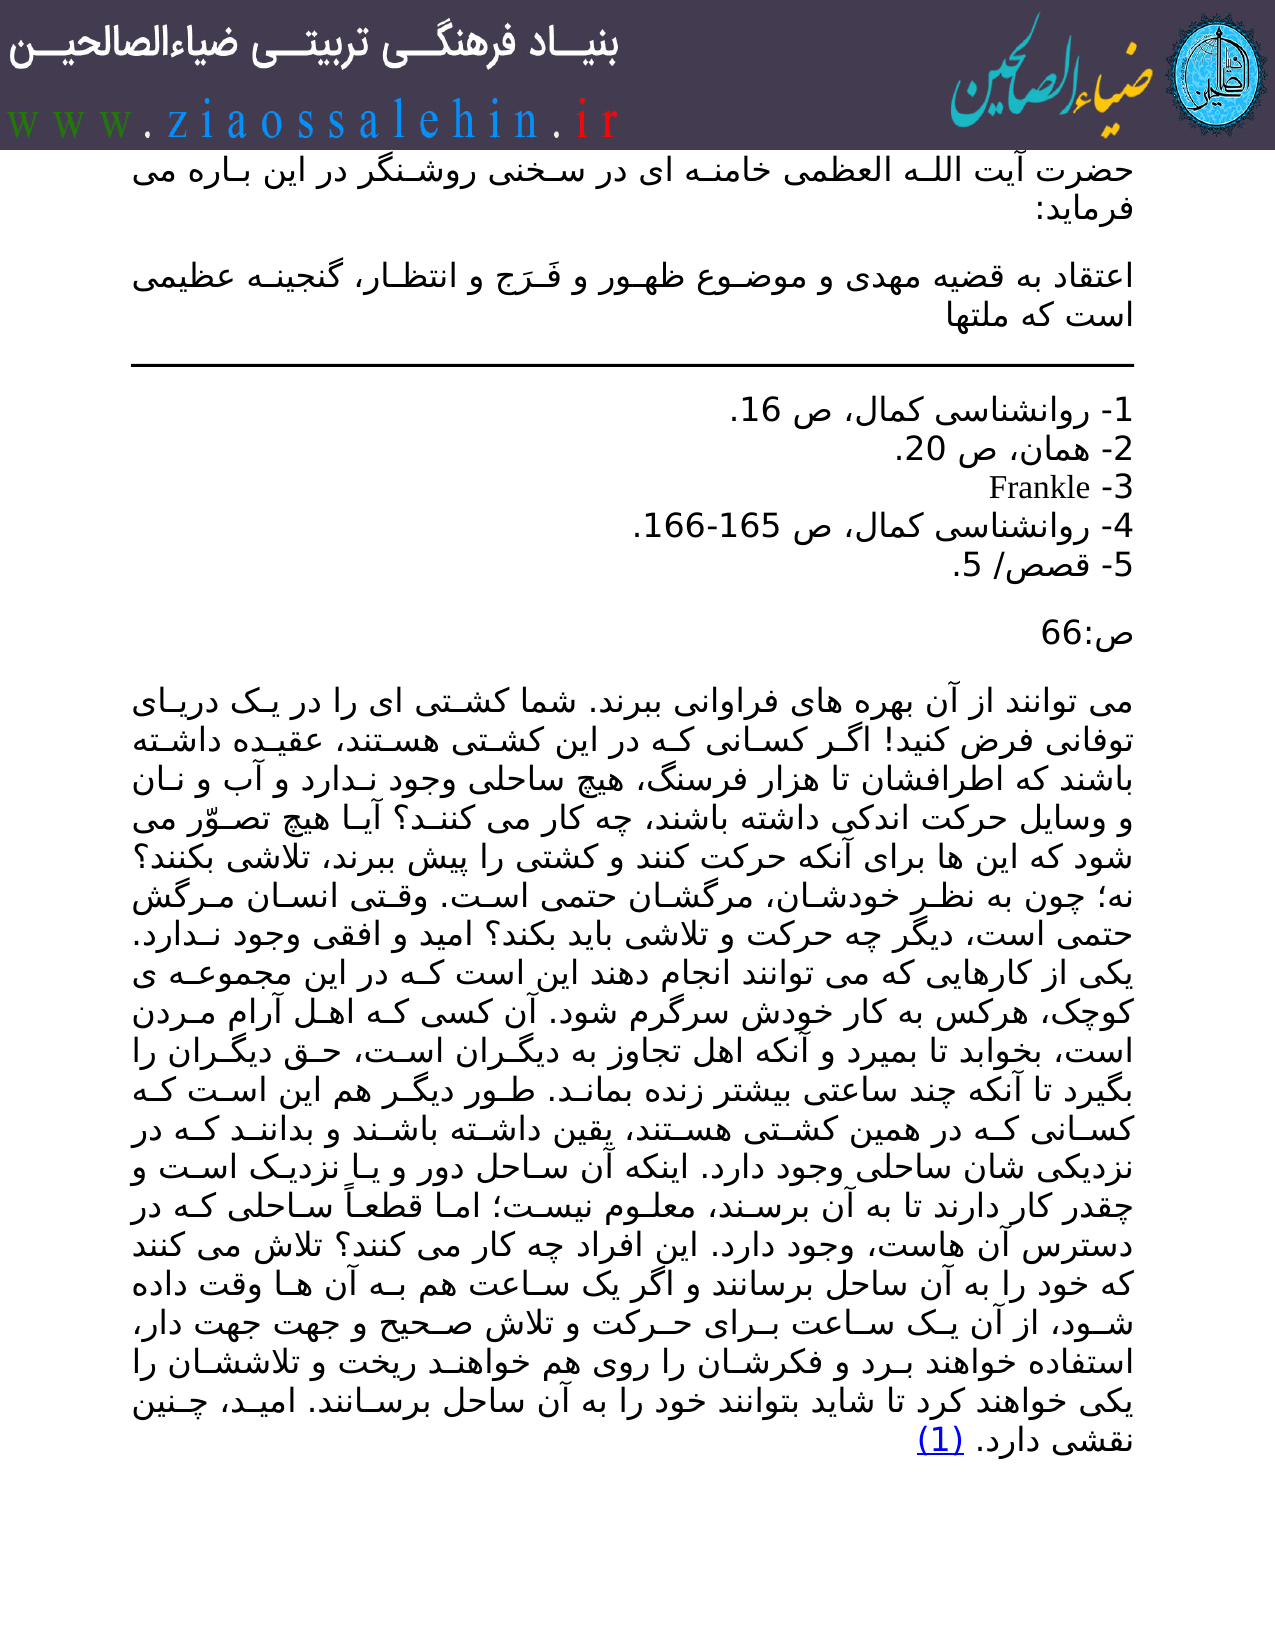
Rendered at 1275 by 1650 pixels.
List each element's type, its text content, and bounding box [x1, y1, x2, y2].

text اعتقاد به قضیه مهدی و موضوع ظهور و فَرَج و انتظار، گنجینه عظیمی است که ملتها [131, 257, 1134, 334]
text 4- روانشناسی کمال، ص 165-166. [131, 507, 1134, 546]
text 1- روانشناسی کمال، ص 16. [131, 390, 1134, 429]
text 5- قصص/ 5. [131, 546, 1134, 584]
text 3- Frankle [131, 468, 1134, 507]
picture [0, 0, 1275, 150]
text حضرت آیت الله العظمی خامنه ای در سخنی روشنگر در این باره می فرماید: [131, 150, 1134, 228]
text ص:66 [131, 614, 1134, 653]
text می توانند از آن بهره های فراوانی ببرند. شما کشتی ای را در یک دریای توفانی فرض کنید! اگر کسانی که در این کشتی هستند، عقیده داشته باشند که اطرافشان تا هزار فرسنگ، هیچ ساحلی وجود ندارد و آب و نان و وسایل حرکت اندکی داشته باشند، چه کار می کنند؟ آیا هیچ تصوّر می شود که این ها برای آنکه حرکت کنند و کشتی را پیش ببرند، تلاشی بکنند؟ نه؛ چون به نظر خودشان، مرگشان حتمی است. وقتی انسان مرگش حتمی است، دیگر چه حرکت و تلاشی باید بکند؟ امید و افقی وجود ندارد. یکی از کارهایی که می توانند انجام دهند این است که در این مجموعه ی کوچک، هرکس به کار خودش سرگرم شود. آن کسی که اهل آرام مردن است، بخوابد تا بمیرد و آنکه اهل تجاوز به دیگران است، حق دیگران را بگیرد تا آنکه چند ساعتی بیشتر زنده بماند. طور دیگر هم این است که کسانی که در همین کشتی هستند، یقین داشته باشند و بدانند که در نزدیکی شان ساحلی وجود دارد. اینکه آن ساحل دور و یا نزدیک است و چقدر کار دارند تا به آن برسند، معلوم نیست؛ اما قطعاً ساحلی که در دسترس آن هاست، وجود دارد. این افراد چه کار می کنند؟ تلاش می کنند که خود را به آن ساحل برسانند و اگر یک ساعت هم به آن ها وقت داده شود، از آن یک ساعت برای حرکت و تلاش صحیح و جهت جهت دار، استفاده خواهند برد و فکرشان را روی هم خواهند ریخت و تلاششان را یکی خواهند کرد تا شاید بتوانند خود را به آن ساحل برسانند. امید، چنین نقشی دارد. (1) [131, 682, 1134, 1459]
text 2- همان، ص 20. [131, 429, 1134, 468]
